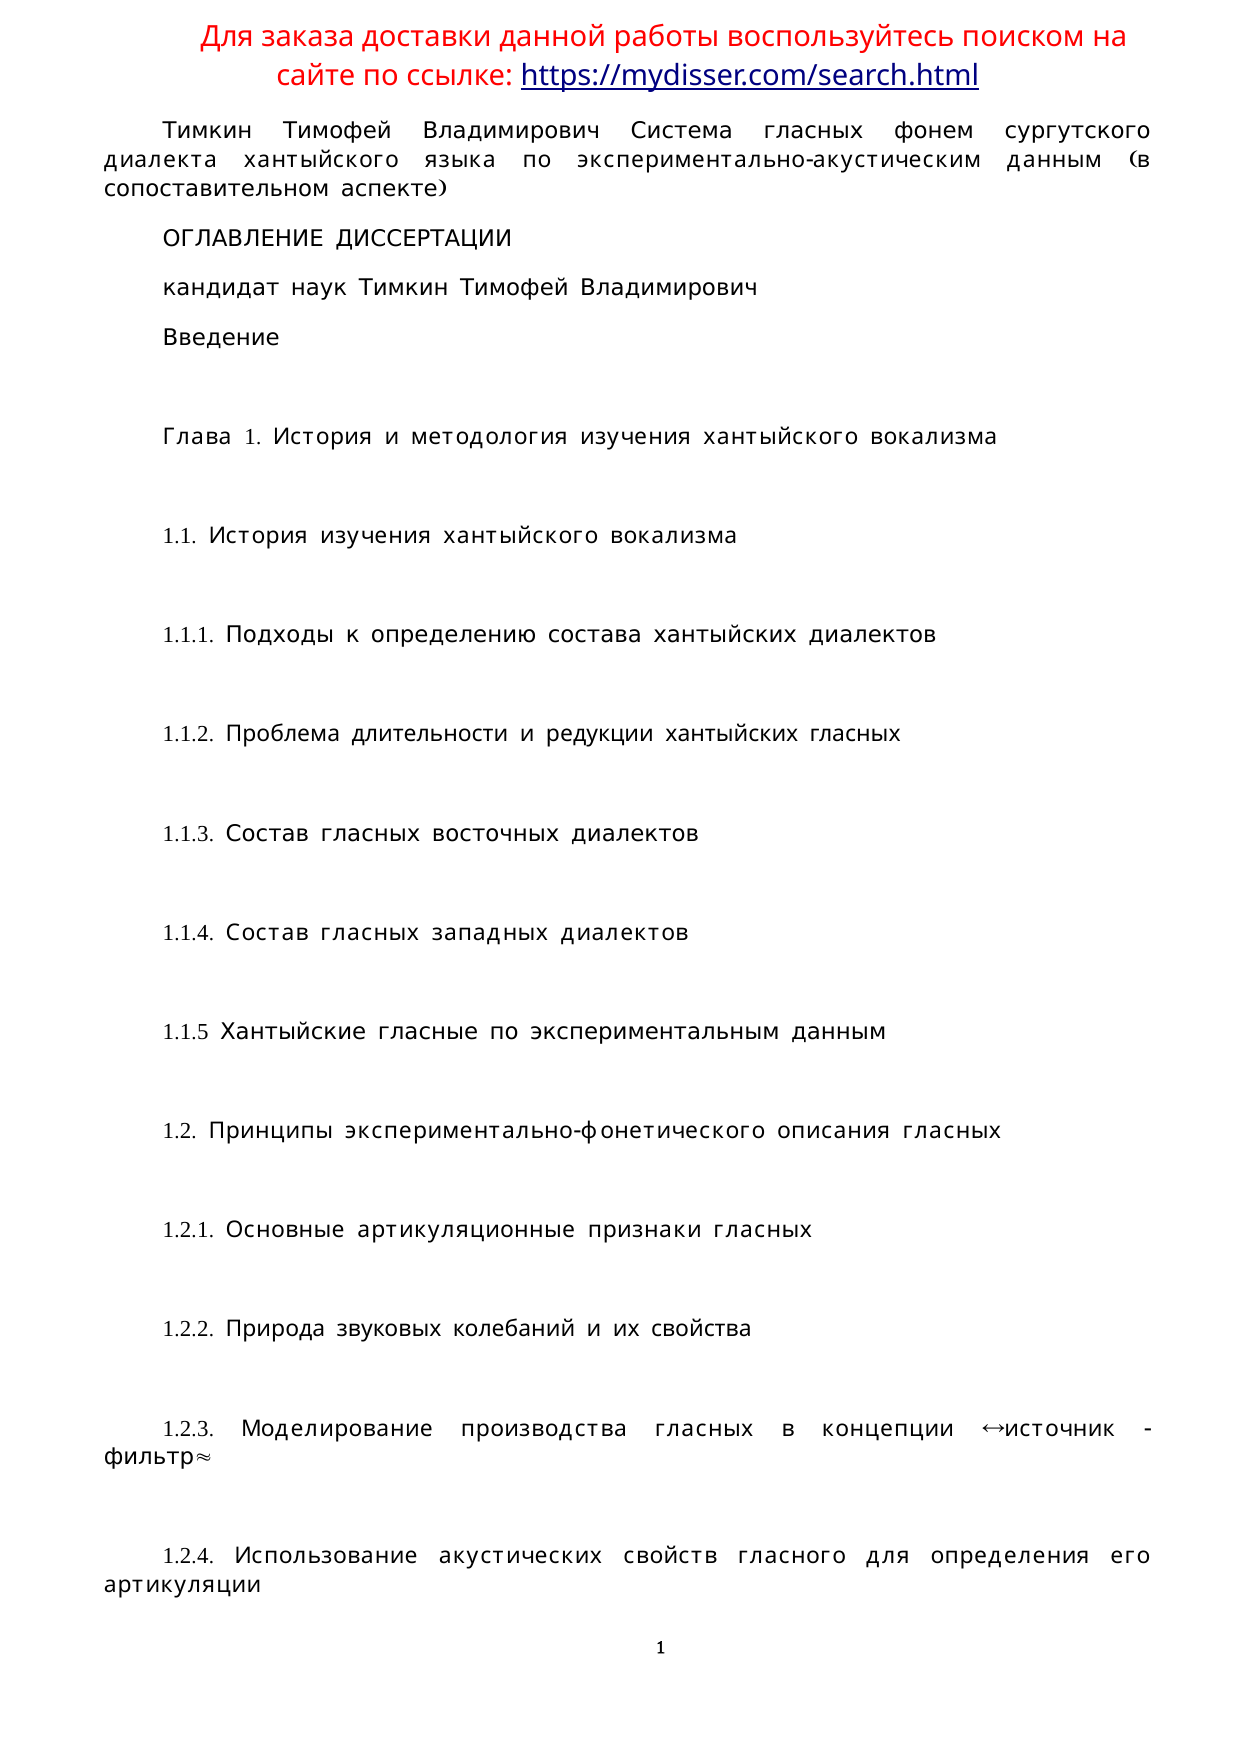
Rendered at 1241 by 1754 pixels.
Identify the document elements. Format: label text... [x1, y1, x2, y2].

text 1.1.2. Проблема длительности и редукции хантыйских гласных [103, 718, 1152, 747]
text 1.1.1. Подходы к определению состава хантыйских диалектов [103, 619, 1152, 647]
text Введение [103, 321, 1152, 350]
text 1.2.1. Основные артикуляционные признаки гласных [103, 1214, 1152, 1242]
text 1.1.4. Состав гласных западных диалектов [103, 916, 1152, 945]
text 1.1.3. Состав гласных восточных диалектов [103, 817, 1152, 846]
text 1.2.3. Моделирование производства гласных в концепции «источник -фильтр» [103, 1412, 1152, 1469]
text 1.2. Принципы экспериментально-фонетического описания гласных [103, 1114, 1152, 1143]
text 1.1.5 Хантыйские гласные по экспериментальным данным [103, 1015, 1152, 1044]
text Тимкин Тимофей Владимирович Система гласных фонем сургутского диалекта хантыйского языка по экспериментально-акустическим данным (в сопоставительном аспекте) [103, 115, 1152, 201]
text 1.2.2. Природа звуковых колебаний и их свойства [103, 1313, 1152, 1342]
text 1.2.4. Использование акустических свойств гласного для определения его артикуляции [103, 1540, 1152, 1597]
text Глава 1. История и методология изучения хантыйского вокализма [103, 420, 1152, 449]
text ОГЛАВЛЕНИЕ ДИССЕРТАЦИИ [103, 222, 1152, 251]
text кандидат наук Тимкин Тимофей Владимирович [103, 272, 1152, 300]
text 1.1. История изучения хантыйского вокализма [103, 519, 1152, 548]
